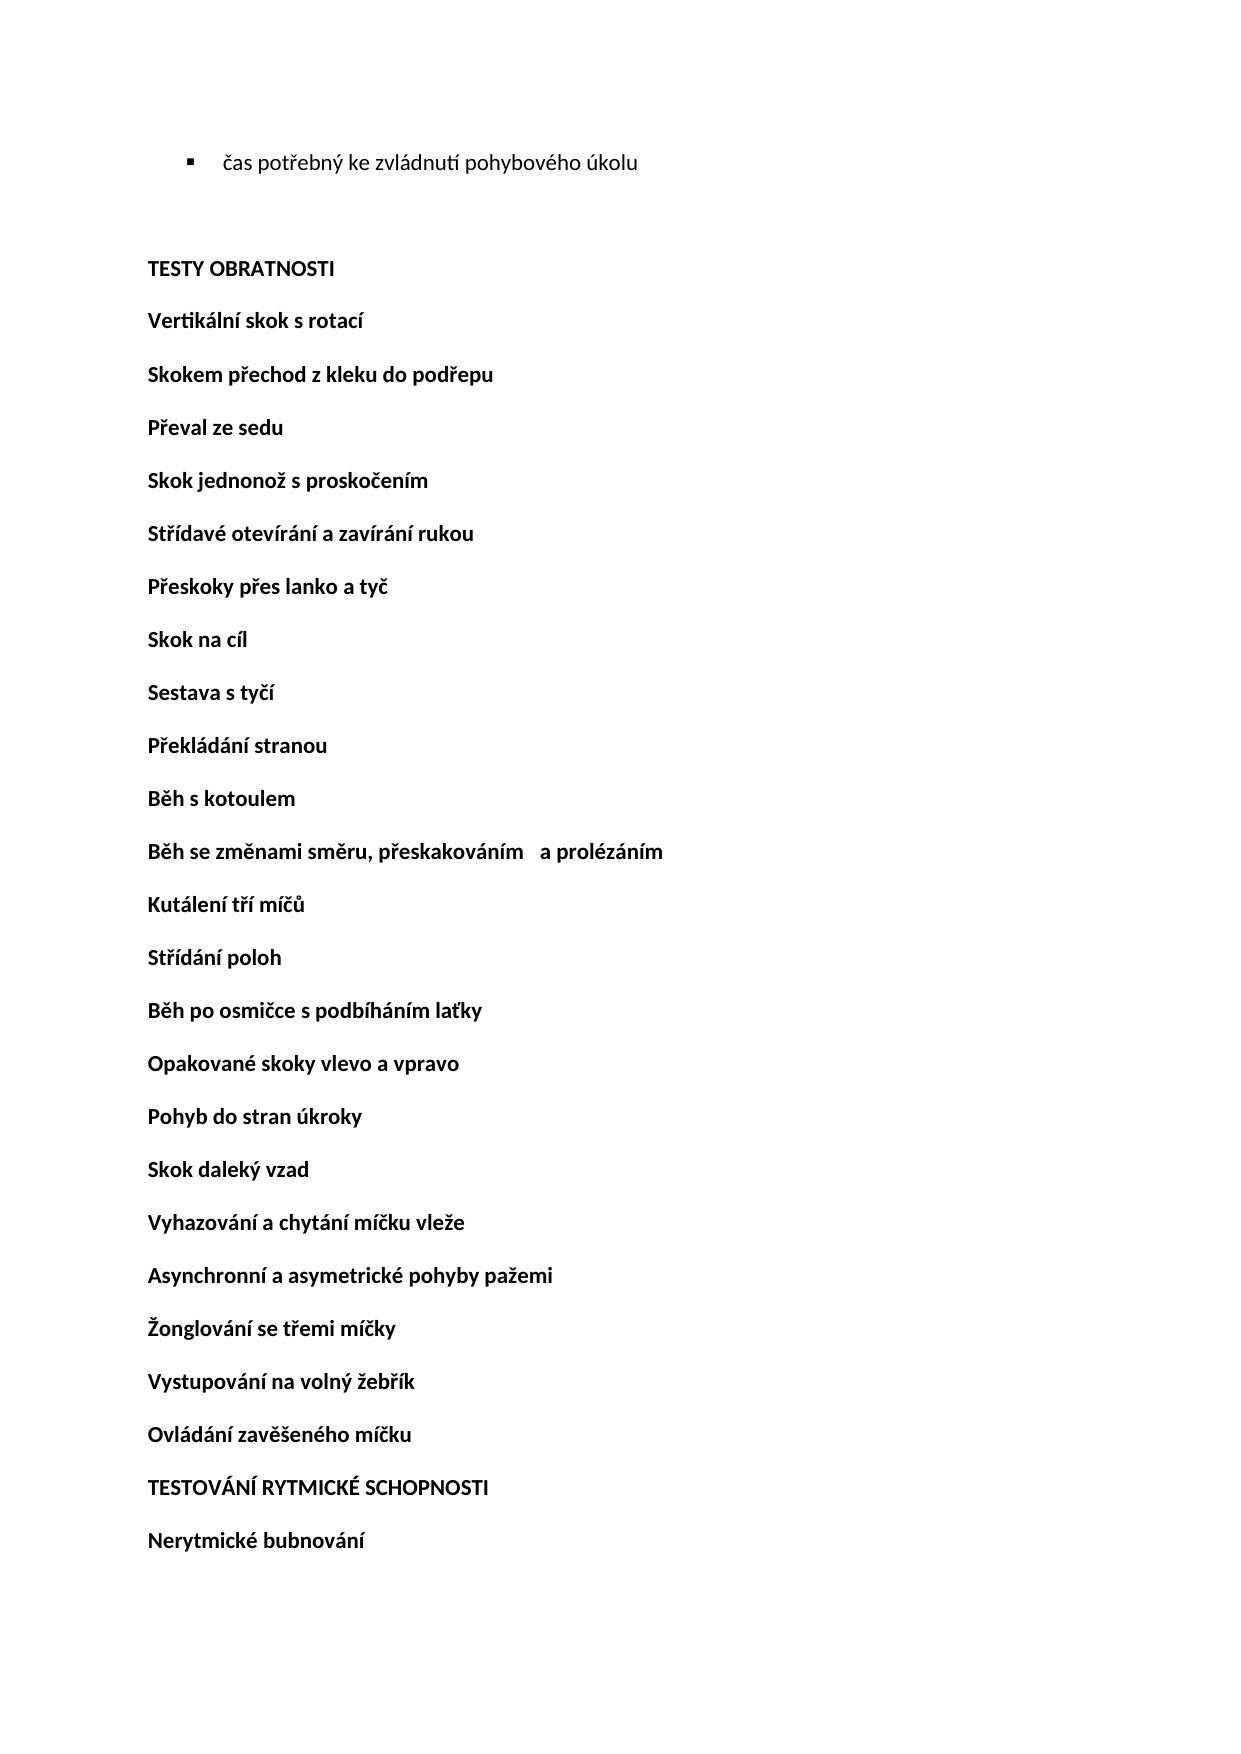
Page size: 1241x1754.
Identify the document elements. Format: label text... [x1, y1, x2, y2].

text Vystupování na volný žebřík [148, 1367, 1093, 1395]
list čas potřebný ke zvládnutí pohybového úkolu [185, 148, 1093, 176]
text Běh s kotoulem [148, 784, 1093, 812]
text Běh se změnami směru, přeskakováním a prolézáním [148, 837, 1093, 865]
text Přeskoky přes lanko a tyč [148, 572, 1093, 600]
text Nerytmické bubnování [148, 1526, 1093, 1554]
text Vyhazování a chytání míčku vleže [148, 1208, 1093, 1236]
text Opakované skoky vlevo a vpravo [148, 1049, 1093, 1077]
text Ovládání zavěšeného míčku [148, 1420, 1093, 1448]
text Skok daleký vzad [148, 1155, 1093, 1183]
text Skokem přechod z kleku do podřepu [148, 360, 1093, 388]
text Běh po osmičce s podbíháním laťky [148, 996, 1093, 1024]
text Vertikální skok s rotací [148, 307, 1093, 335]
text Převal ze sedu [148, 413, 1093, 441]
text Skok jednonož s proskočením [148, 466, 1093, 494]
text TESTY OBRATNOSTI [148, 254, 1093, 282]
text Pohyb do stran úkroky [148, 1102, 1093, 1130]
text Žonglování se třemi míčky [148, 1314, 1093, 1342]
text Kutálení tří míčů [148, 890, 1093, 918]
text Střídání poloh [148, 943, 1093, 971]
text Skok na cíl [148, 625, 1093, 653]
text Střídavé otevírání a zavírání rukou [148, 519, 1093, 547]
text Asynchronní a asymetrické pohyby pažemi [148, 1261, 1093, 1289]
text Sestava s tyčí [148, 678, 1093, 706]
text TESTOVÁNÍ RYTMICKÉ SCHOPNOSTI [148, 1473, 1093, 1501]
text Překládání stranou [148, 731, 1093, 759]
